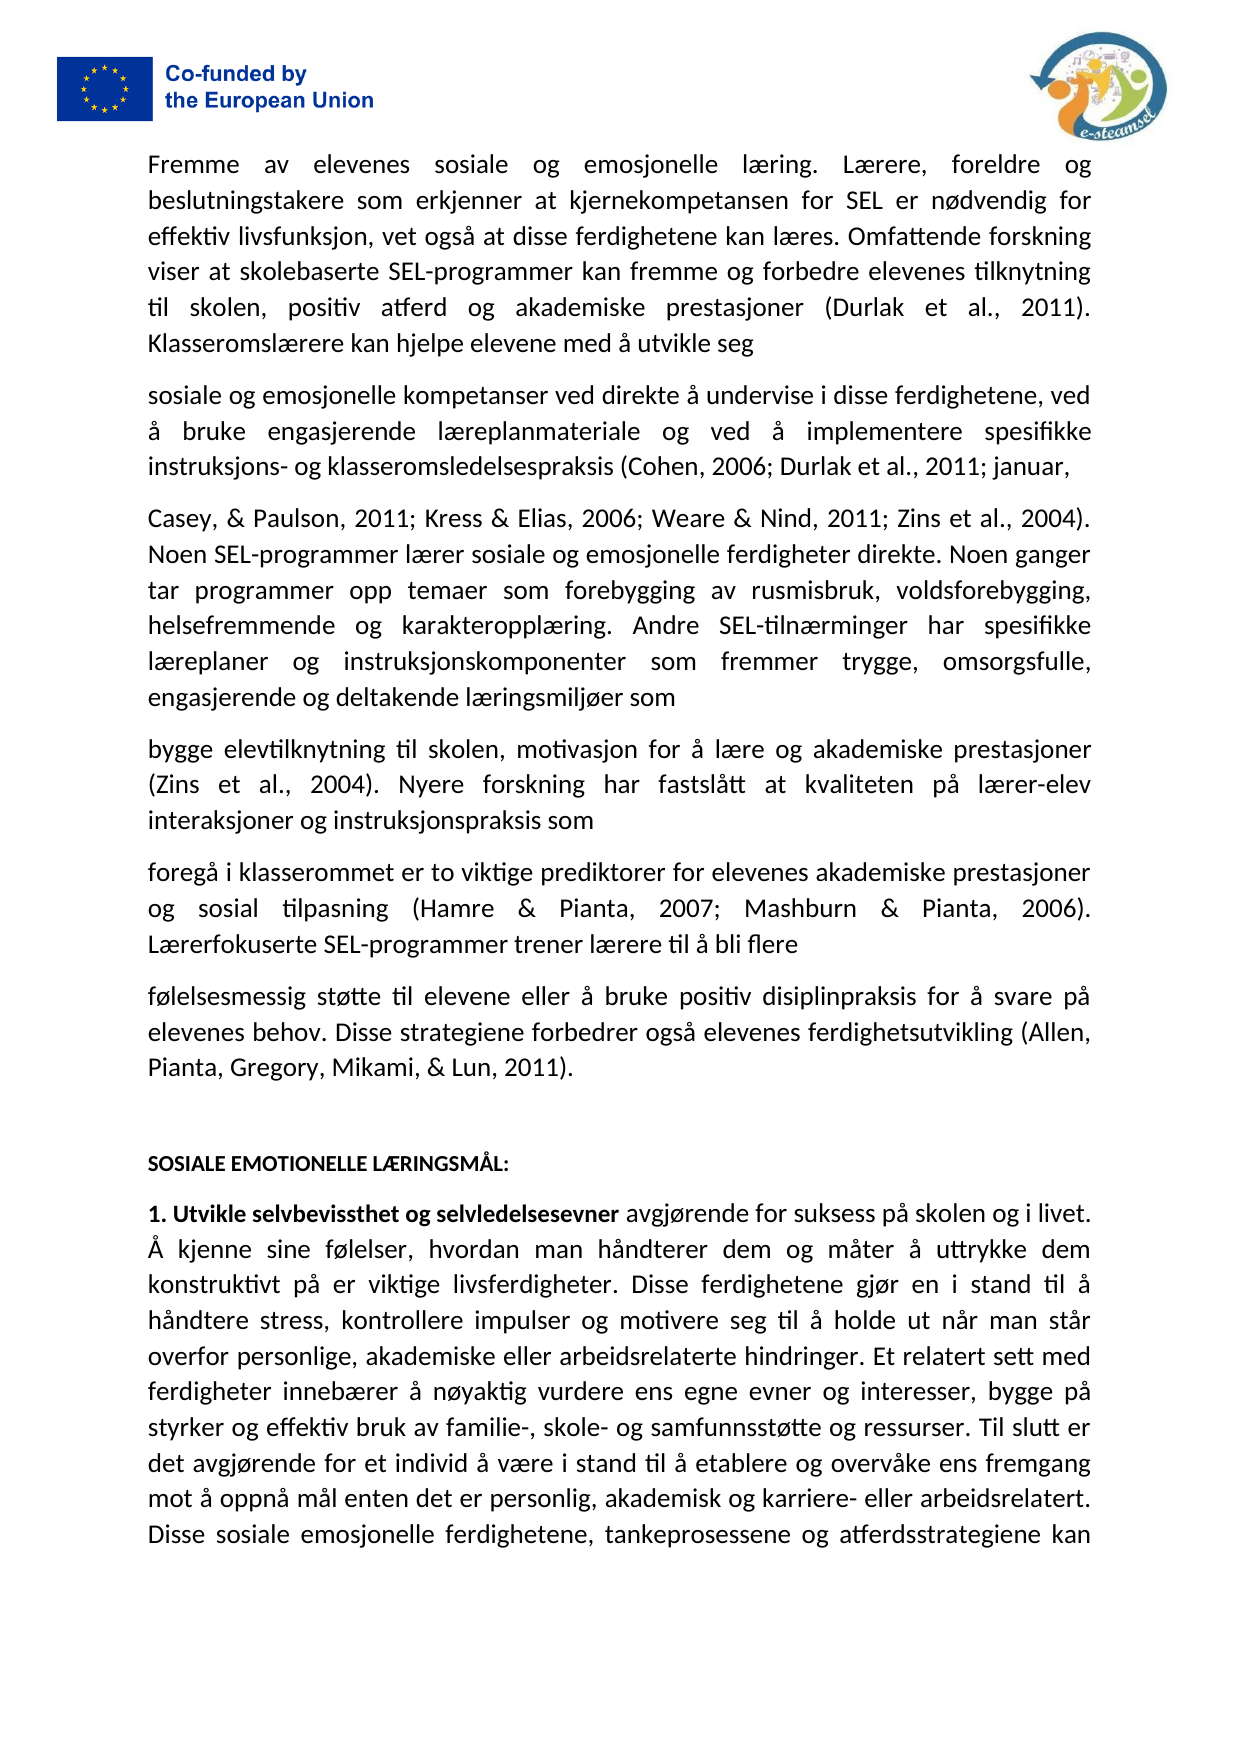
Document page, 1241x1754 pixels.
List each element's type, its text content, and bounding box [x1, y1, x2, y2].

picture [51, 51, 386, 127]
text Fremme av elevenes sosiale og emosjonelle læring. Lærere, foreldre og beslutningstakere som erkjenner at kjernekompetansen for SEL er nødvendig for effektiv livsfunksjon, vet også at disse ferdighetene kan læres. Omfattende forskning viser at skolebaserte SEL-programmer kan fremme og forbedre elevenes tilknytning til skolen, positiv atferd og akademiske prestasjoner (Durlak et al., 2011). Klasseromslærere kan hjelpe elevene med å utvikle seg [148, 148, 1093, 359]
text foregå i klasserommet er to viktige prediktorer for elevenes akademiske prestasjoner og sosial tilpasning (Hamre & Pianta, 2007; Mashburn & Pianta, 2006). Lærerfokuserte SEL-programmer trener lærere til å bli flere [148, 856, 1093, 960]
text følelsesmessig støtte til elevene eller å bruke positiv disiplinpraksis for å svare på elevenes behov. Disse strategiene forbedrer også elevenes ferdighetsutvikling (Allen, Pianta, Gregory, Mikami, & Lun, 2011). [148, 979, 1093, 1083]
picture [1019, 0, 1179, 176]
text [148, 1196, 1093, 1550]
text sosiale og emosjonelle kompetanser ved direkte å undervise i disse ferdighetene, ved å bruke engasjerende læreplanmateriale og ved å implementere spesifikke instruksjons- og klasseromsledelsespraksis (Cohen, 2006; Durlak et al., 2011; januar, [148, 378, 1093, 482]
text bygge elevtilknytning til skolen, motivasjon for å lære og akademiske prestasjoner (Zins et al., 2004). Nyere forskning har fastslått at kvaliteten på lærer-elev interaksjoner og instruksjonspraksis som [148, 732, 1093, 836]
text Casey, & Paulson, 2011; Kress & Elias, 2006; Weare & Nind, 2011; Zins et al., 2004). Noen SEL-programmer lærer sosiale og emosjonelle ferdigheter direkte. Noen ganger tar programmer opp temaer som forebygging av rusmisbruk, voldsforebygging, helsefremmende og karakteropplæring. Andre SEL-tilnærminger har spesifikke læreplaner og instruksjonskomponenter som fremmer trygge, omsorgsfulle, engasjerende og deltakende læringsmiljøer som [148, 502, 1093, 713]
text SOSIALE EMOTIONELLE LÆRINGSMÅL: [148, 1149, 1093, 1177]
